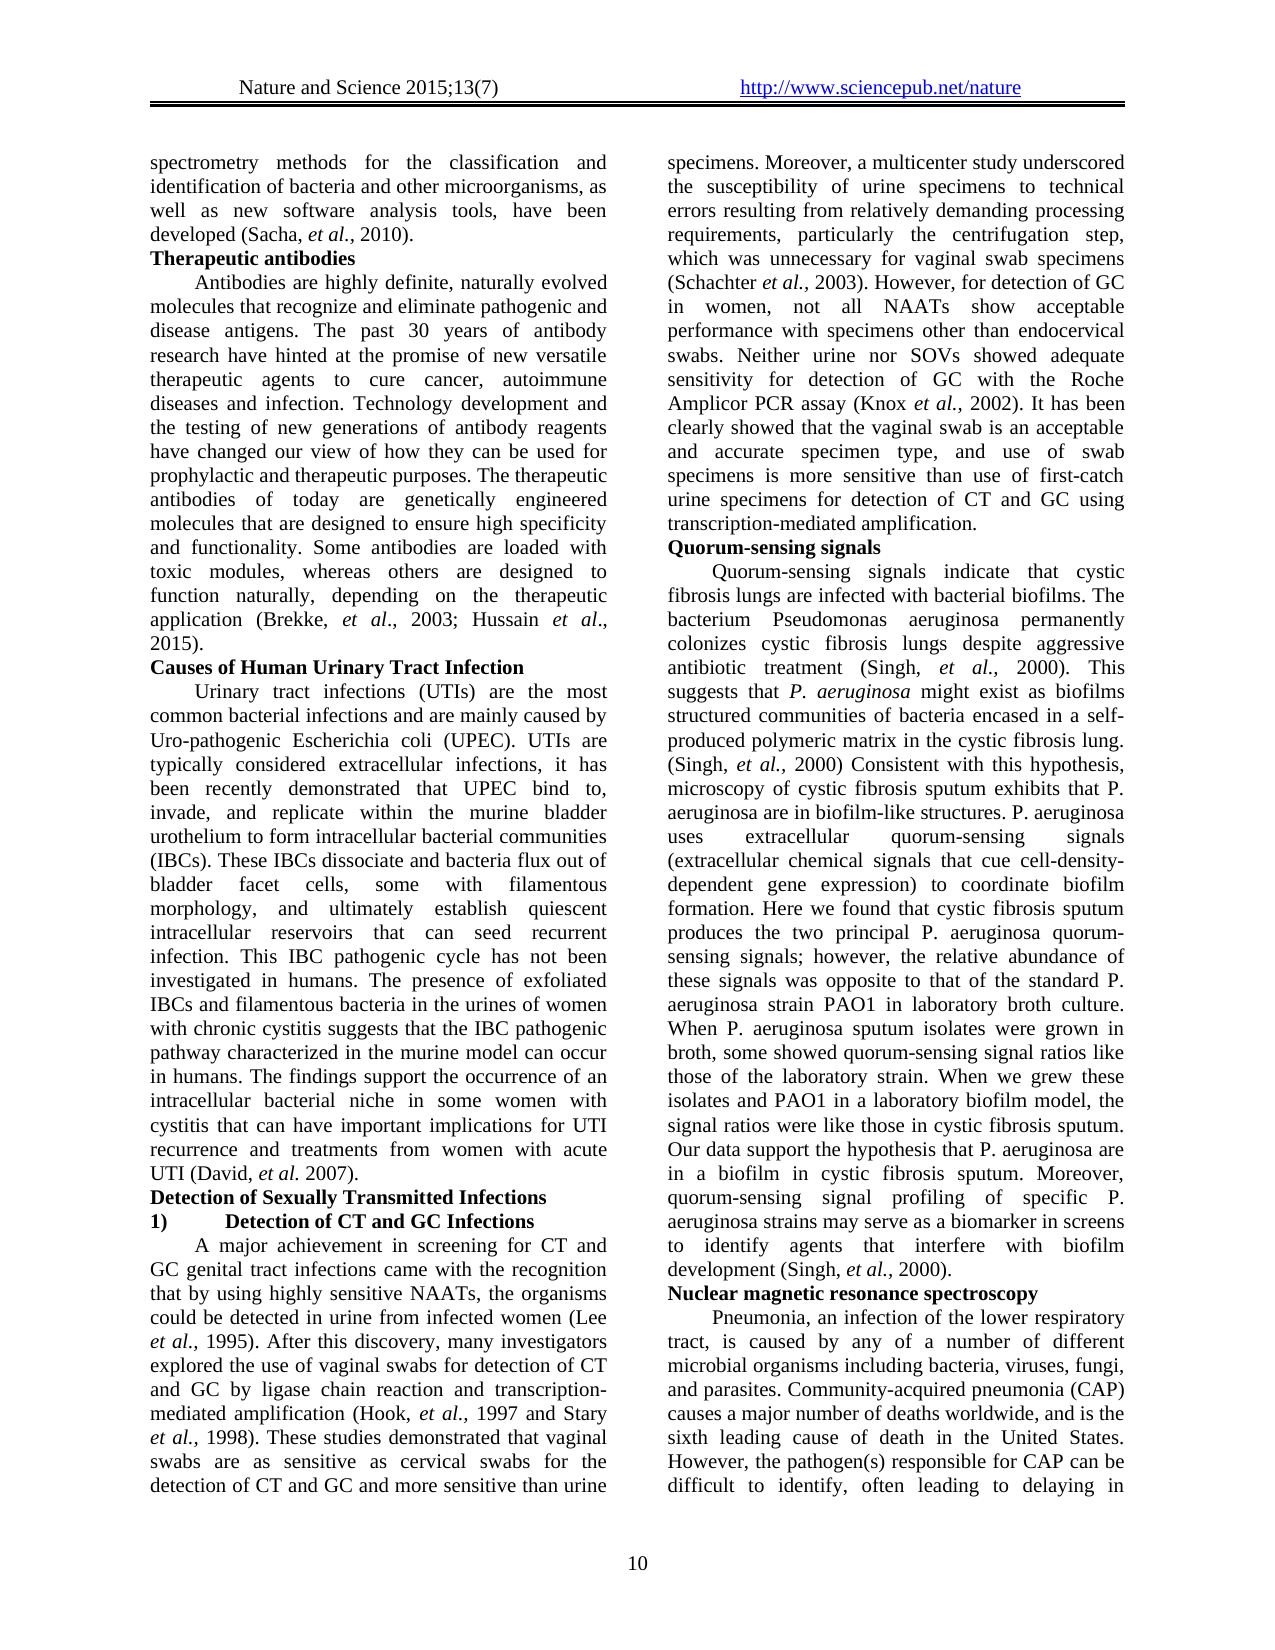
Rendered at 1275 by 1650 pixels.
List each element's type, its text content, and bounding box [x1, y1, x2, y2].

text A major achievement in screening for CT and GC genital tract infections came with the recognition that by using highly sensitive NAATs, the organisms could be detected in urine from infected women (Lee et al., 1995). After this discovery, many investigators explored the use of vaginal swabs for detection of CT and GC by ligase chain reaction and transcription-mediated amplification (Hook, et al., 1997 and Stary et al., 1998). These studies demonstrated that vaginal swabs are as sensitive as cervical swabs for the detection of CT and GC and more sensitive than urine specimens. Moreover, a multicenter study underscored the susceptibility of urine specimens to technical errors resulting from relatively demanding processing requirements, particularly the centrifugation step, which was unnecessary for vaginal swab specimens (Schachter et al., 2003). However, for detection of GC in women, not all NAATs show acceptable performance with specimens other than endocervical swabs. Neither urine nor SOVs showed adequate sensitivity for detection of GC with the Roche Amplicor PCR assay (Knox et al., 2002). It has been clearly showed that the vaginal swab is an acceptable and accurate specimen type, and use of swab specimens is more sensitive than use of first-catch urine specimens for detection of CT and GC using transcription-mediated amplification. [150, 1233, 607, 1497]
text Quorum-sensing signals indicate that cystic fibrosis lungs are infected with bacterial biofilms. The bacterium Pseudomonas aeruginosa permanently colonizes cystic fibrosis lungs despite aggressive antibiotic treatment (Singh, et al., 2000). This suggests that P. aeruginosa might exist as biofilms structured communities of bacteria encased in a self-produced polymeric matrix in the cystic fibrosis lung. (Singh, et al., 2000) Consistent with this hypothesis, microscopy of cystic fibrosis sputum exhibits that P. aeruginosa are in biofilm-like structures. P. aeruginosa uses extracellular quorum-sensing signals (extracellular chemical signals that cue cell-density-dependent gene expression) to coordinate biofilm formation. Here we found that cystic fibrosis sputum produces the two principal P. aeruginosa quorum-sensing signals; however, the relative abundance of these signals was opposite to that of the standard P. aeruginosa strain PAO1 in laboratory broth culture. When P. aeruginosa sputum isolates were grown in broth, some showed quorum-sensing signal ratios like those of the laboratory strain. When we grew these isolates and PAO1 in a laboratory biofilm model, the signal ratios were like those in cystic fibrosis sputum. Our data support the hypothesis that P. aeruginosa are in a biofilm in cystic fibrosis sputum. Moreover, quorum-sensing signal profiling of specific P. aeruginosa strains may serve as a biomarker in screens to identify agents that interfere with biofilm development (Singh, et al., 2000). [667, 559, 1125, 1281]
text Therapeutic antibodies [150, 246, 607, 270]
list Detection of CT and GC Infections [150, 1209, 607, 1233]
text Nuclear magnetic resonance spectroscopy [667, 1281, 1125, 1305]
text Urinary tract infections (UTIs) are the most common bacterial infections and are mainly caused by Uro-pathogenic Escherichia coli (UPEC). UTIs are typically considered extracellular infections, it has been recently demonstrated that UPEC bind to, invade, and replicate within the murine bladder urothelium to form intracellular bacterial communities (IBCs). These IBCs dissociate and bacteria flux out of bladder facet cells, some with filamentous morphology, and ultimately establish quiescent intracellular reservoirs that can seed recurrent infection. This IBC pathogenic cycle has not been investigated in humans. The presence of exfoliated IBCs and filamentous bacteria in the urines of women with chronic cystitis suggests that the IBC pathogenic pathway characterized in the murine model can occur in humans. The findings support the occurrence of an intracellular bacterial niche in some women with cystitis that can have important implications for UTI recurrence and treatments from women with acute UTI (David, et al. 2007). [150, 679, 607, 1185]
text Causes of Human Urinary Tract Infection [150, 655, 607, 679]
text Antibodies are highly definite, naturally evolved molecules that recognize and eliminate pathogenic and disease antigens. The past 30 years of antibody research have hinted at the promise of new versatile therapeutic agents to cure cancer, autoimmune diseases and infection. Technology development and the testing of new generations of antibody reagents have changed our view of how they can be used for prophylactic and therapeutic purposes. The therapeutic antibodies of today are genetically engineered molecules that are designed to ensure high specificity and functionality. Some antibodies are loaded with toxic modules, whereas others are designed to function naturally, depending on the therapeutic application (Brekke, et al., 2003; Hussain et al., 2015). [150, 270, 607, 655]
text Detection of Sexually Transmitted Infections [150, 1185, 607, 1209]
text A major achievement in screening for CT and GC genital tract infections came with the recognition that by using highly sensitive NAATs, the organisms could be detected in urine from infected women (Lee et al., 1995). After this discovery, many investigators explored the use of vaginal swabs for detection of CT and GC by ligase chain reaction and transcription-mediated amplification (Hook, et al., 1997 and Stary et al., 1998). These studies demonstrated that vaginal swabs are as sensitive as cervical swabs for the detection of CT and GC and more sensitive than urine specimens. Moreover, a multicenter study underscored the susceptibility of urine specimens to technical errors resulting from relatively demanding processing requirements, particularly the centrifugation step, which was unnecessary for vaginal swab specimens (Schachter et al., 2003). However, for detection of GC in women, not all NAATs show acceptable performance with specimens other than endocervical swabs. Neither urine nor SOVs showed adequate sensitivity for detection of GC with the Roche Amplicor PCR assay (Knox et al., 2002). It has been clearly showed that the vaginal swab is an acceptable and accurate specimen type, and use of swab specimens is more sensitive than use of first-catch urine specimens for detection of CT and GC using transcription-mediated amplification. [667, 150, 1125, 535]
text Quorum-sensing signals [667, 535, 1125, 559]
